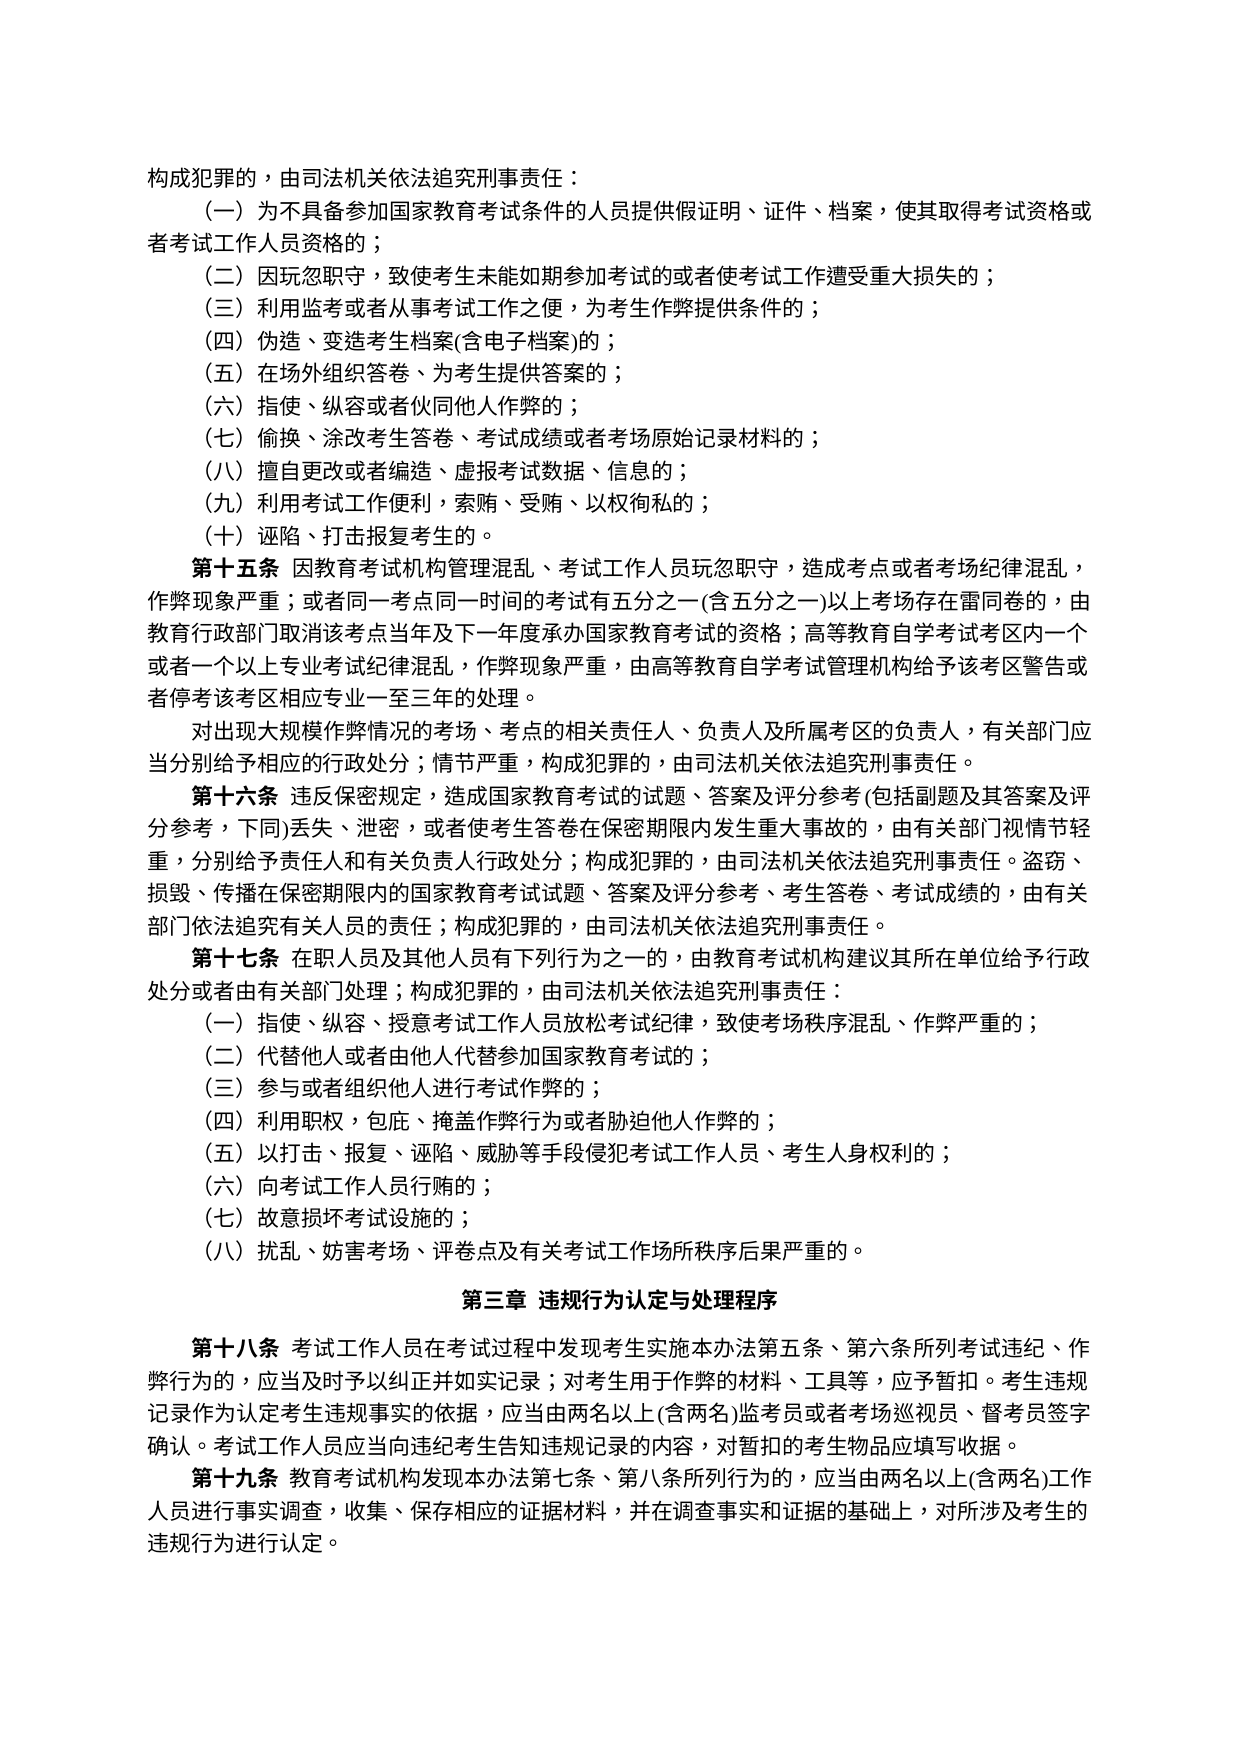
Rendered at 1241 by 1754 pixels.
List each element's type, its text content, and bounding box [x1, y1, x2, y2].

text （九）利用考试工作便利，索贿、受贿、以权徇私的； [148, 487, 1092, 519]
text 第三章 违规行为认定与处理程序 [148, 1283, 1092, 1316]
text （三）利用监考或者从事考试工作之便，为考生作弊提供条件的； [148, 292, 1092, 324]
text （八）扰乱、妨害考场、评卷点及有关考试工作场所秩序后果严重的。 [148, 1234, 1092, 1267]
text （七）故意损坏考试设施的； [148, 1202, 1092, 1234]
text 第十九条 教育考试机构发现本办法第七条、第八条所列行为的，应当由两名以上(含两名)工作人员进行事实调查，收集、保存相应的证据材料，并在调查事实和证据的基础上，对所涉及考生的违规行为进行认定。 [148, 1462, 1092, 1559]
text （一）指使、纵容、授意考试工作人员放松考试纪律，致使考场秩序混乱、作弊严重的； [148, 1007, 1092, 1039]
text 第十八条 考试工作人员在考试过程中发现考生实施本办法第五条、第六条所列考试违纪、作弊行为的，应当及时予以纠正并如实记录；对考生用于作弊的材料、工具等，应予暂扣。考生违规记录作为认定考生违规事实的依据，应当由两名以上(含两名)监考员或者考场巡视员、督考员签字确认。考试工作人员应当向违纪考生告知违规记录的内容，对暂扣的考生物品应填写收据。 [148, 1332, 1092, 1462]
text （四）伪造、变造考生档案(含电子档案)的； [148, 324, 1092, 357]
text （三）参与或者组织他人进行考试作弊的； [148, 1072, 1092, 1104]
text 第十七条 在职人员及其他人员有下列行为之一的，由教育考试机构建议其所在单位给予行政处分或者由有关部门处理；构成犯罪的，由司法机关依法追究刑事责任： [148, 942, 1092, 1007]
text （二）因玩忽职守，致使考生未能如期参加考试的或者使考试工作遭受重大损失的； [148, 259, 1092, 292]
text 第十五条 因教育考试机构管理混乱、考试工作人员玩忽职守，造成考点或者考场纪律混乱，作弊现象严重；或者同一考点同一时间的考试有五分之一(含五分之一)以上考场存在雷同卷的，由教育行政部门取消该考点当年及下一年度承办国家教育考试的资格；高等教育自学考试考区内一个或者一个以上专业考试纪律混乱，作弊现象严重，由高等教育自学考试管理机构给予该考区警告或者停考该考区相应专业一至三年的处理。 [148, 552, 1092, 714]
text （七）偷换、涂改考生答卷、考试成绩或者考场原始记录材料的； [148, 422, 1092, 454]
text （二）代替他人或者由他人代替参加国家教育考试的； [148, 1039, 1092, 1072]
text （十）诬陷、打击报复考生的。 [148, 519, 1092, 552]
text 第十六条 违反保密规定，造成国家教育考试的试题、答案及评分参考(包括副题及其答案及评分参考，下同)丢失、泄密，或者使考生答卷在保密期限内发生重大事故的，由有关部门视情节轻重，分别给予责任人和有关负责人行政处分；构成犯罪的，由司法机关依法追究刑事责任。盗窃、损毁、传播在保密期限内的国家教育考试试题、答案及评分参考、考生答卷、考试成绩的，由有关部门依法追究有关人员的责任；构成犯罪的，由司法机关依法追究刑事责任。 [148, 779, 1092, 942]
text （四）利用职权，包庇、掩盖作弊行为或者胁迫他人作弊的； [148, 1104, 1092, 1137]
text （五）在场外组织答卷、为考生提供答案的； [148, 357, 1092, 389]
text （六）指使、纵容或者伙同他人作弊的； [148, 389, 1092, 422]
text 对出现大规模作弊情况的考场、考点的相关责任人、负责人及所属考区的负责人，有关部门应当分别给予相应的行政处分；情节严重，构成犯罪的，由司法机关依法追究刑事责任。 [148, 714, 1092, 779]
text （五）以打击、报复、诬陷、威胁等手段侵犯考试工作人员、考生人身权利的； [148, 1137, 1092, 1169]
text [148, 162, 1092, 194]
text （八）擅自更改或者编造、虚报考试数据、信息的； [148, 454, 1092, 487]
text （六）向考试工作人员行贿的； [148, 1169, 1092, 1202]
text （一）为不具备参加国家教育考试条件的人员提供假证明、证件、档案，使其取得考试资格或者考试工作人员资格的； [148, 194, 1092, 259]
